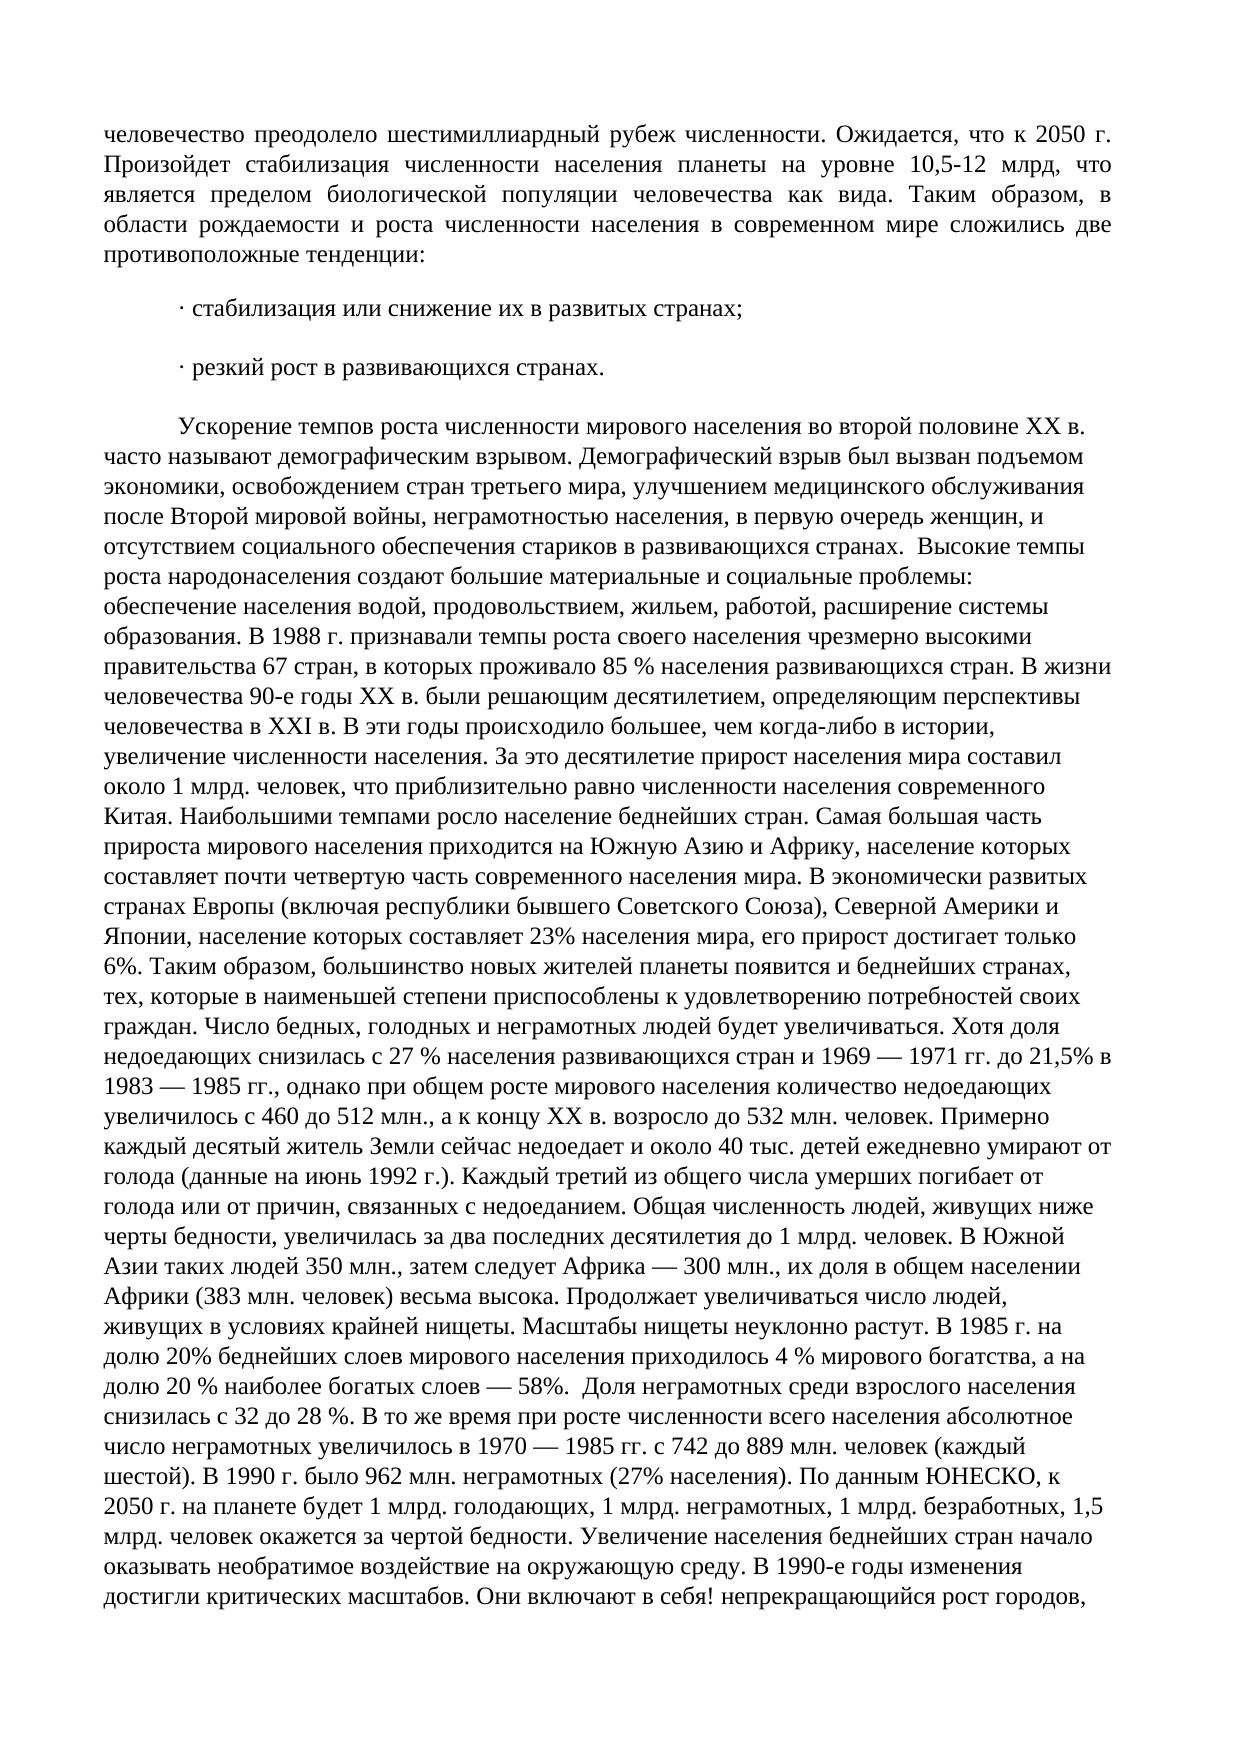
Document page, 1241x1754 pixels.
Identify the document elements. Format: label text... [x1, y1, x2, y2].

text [103, 118, 1113, 268]
text · резкий рост в развивающихся странах. [103, 351, 1113, 381]
text · стабилизация или снижение их в развитых странах; [103, 292, 1113, 322]
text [103, 410, 1113, 1610]
